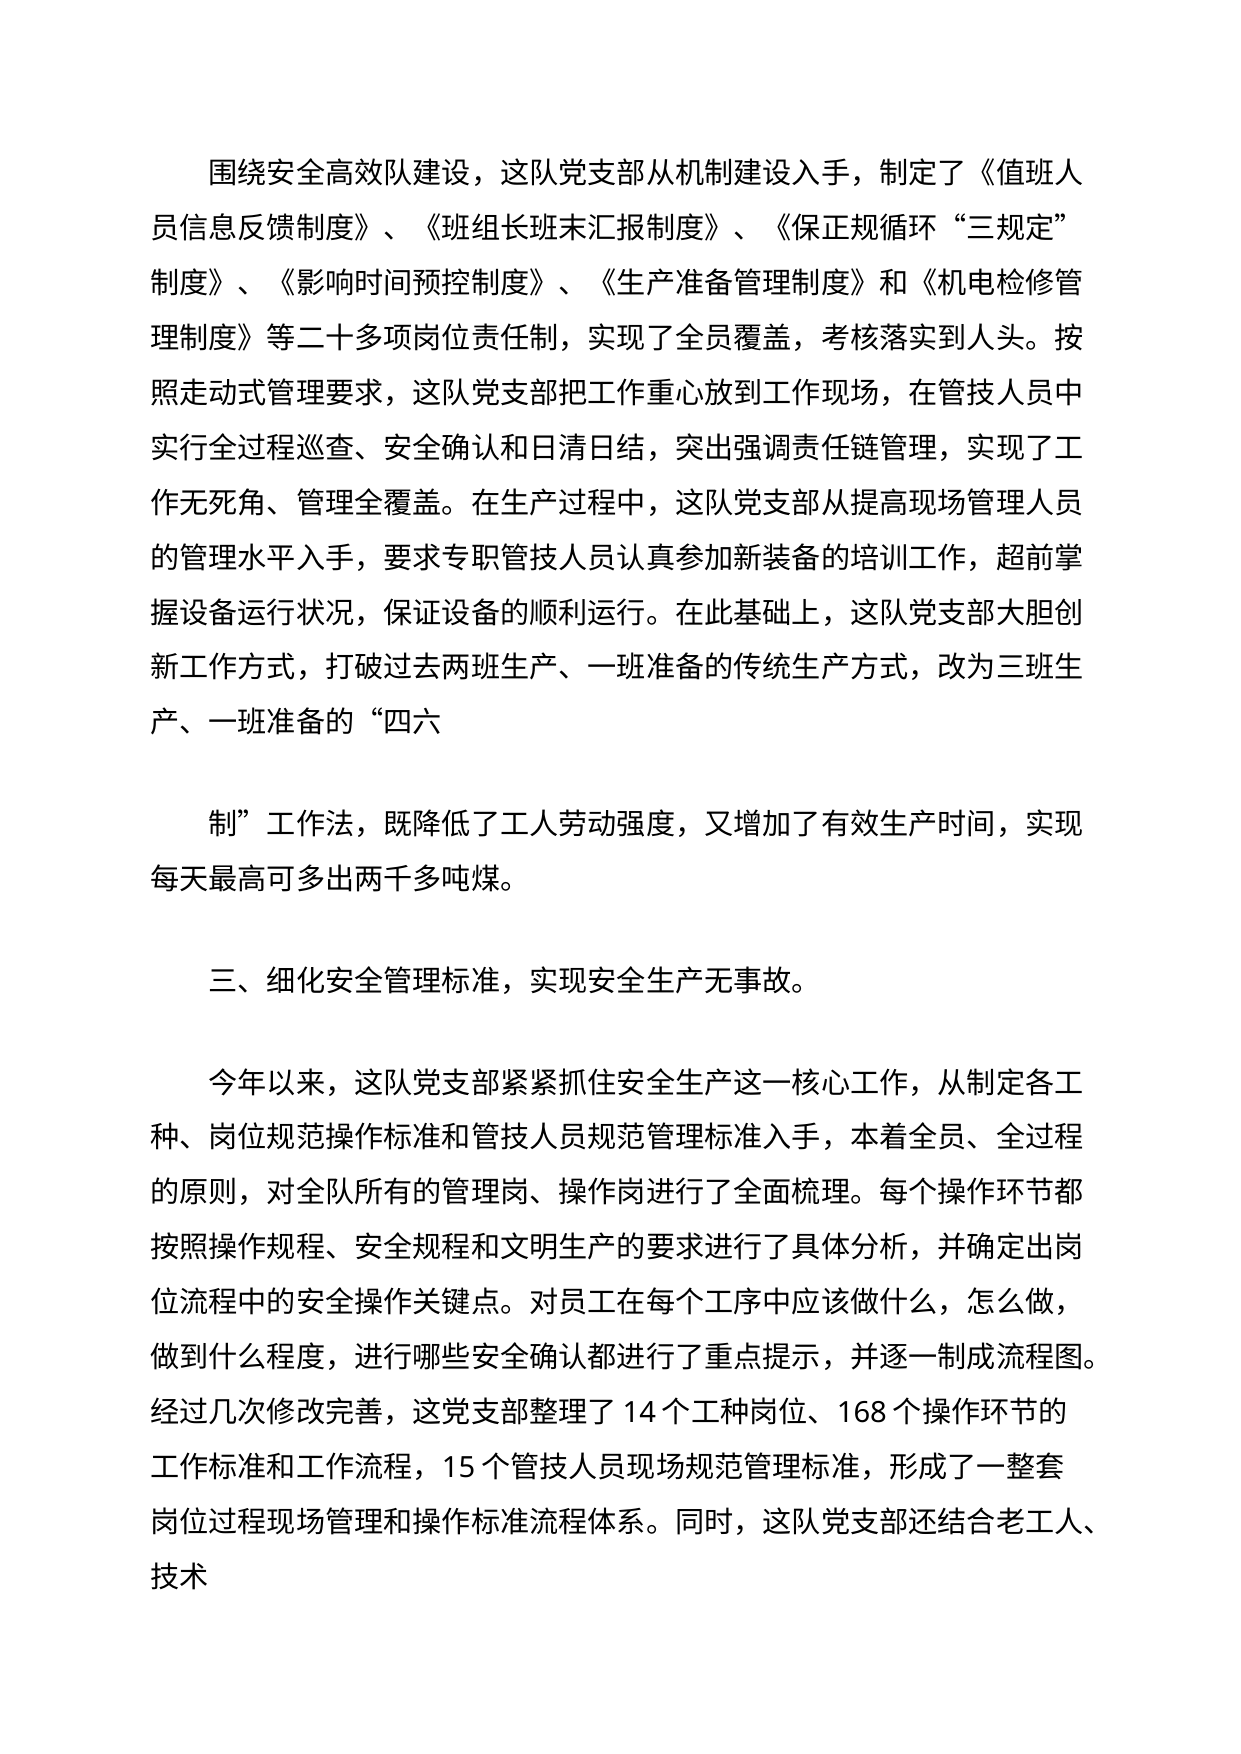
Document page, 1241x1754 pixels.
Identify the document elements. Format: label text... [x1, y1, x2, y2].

text 围绕安全高效队建设，这队党支部从机制建设入手，制定了《值班人员信息反馈制度》、《班组长班末汇报制度》、《保正规循环“三规定”制度》、《影响时间预控制度》、《生产准备管理制度》和《机电检修管理制度》等二十多项岗位责任制，实现了全员覆盖，考核落实到人头。按照走动式管理要求，这队党支部把工作重心放到工作现场，在管技人员中实行全过程巡查、安全确认和日清日结，突出强调责任链管理，实现了工作无死角、管理全覆盖。在生产过程中，这队党支部从提高现场管理人员的管理水平入手，要求专职管技人员认真参加新装备的培训工作，超前掌握设备运行状况，保证设备的顺利运行。在此基础上，这队党支部大胆创新工作方式，打破过去两班生产、一班准备的传统生产方式，改为三班生产、一班准备的“四六 [150, 150, 1090, 741]
text 三、细化安全管理标准，实现安全生产无事故。 [150, 957, 1090, 1000]
text 今年以来，这队党支部紧紧抓住安全生产这一核心工作，从制定各工种、岗位规范操作标准和管技人员规范管理标准入手，本着全员、全过程的原则，对全队所有的管理岗、操作岗进行了全面梳理。每个操作环节都按照操作规程、安全规程和文明生产的要求进行了具体分析，并确定出岗位流程中的安全操作关键点。对员工在每个工序中应该做什么，怎么做，做到什么程度，进行哪些安全确认都进行了重点提示，并逐一制成流程图。经过几次修改完善，这党支部整理了14个工种岗位、168个操作环节的工作标准和工作流程，15个管技人员现场规范管理标准，形成了一整套岗位过程现场管理和操作标准流程体系。同时，这队党支部还结合老工人、技术 [150, 1059, 1090, 1596]
text 制”工作法，既降低了工人劳动强度，又增加了有效生产时间，实现每天最高可多出两千多吨煤。 [150, 801, 1090, 898]
